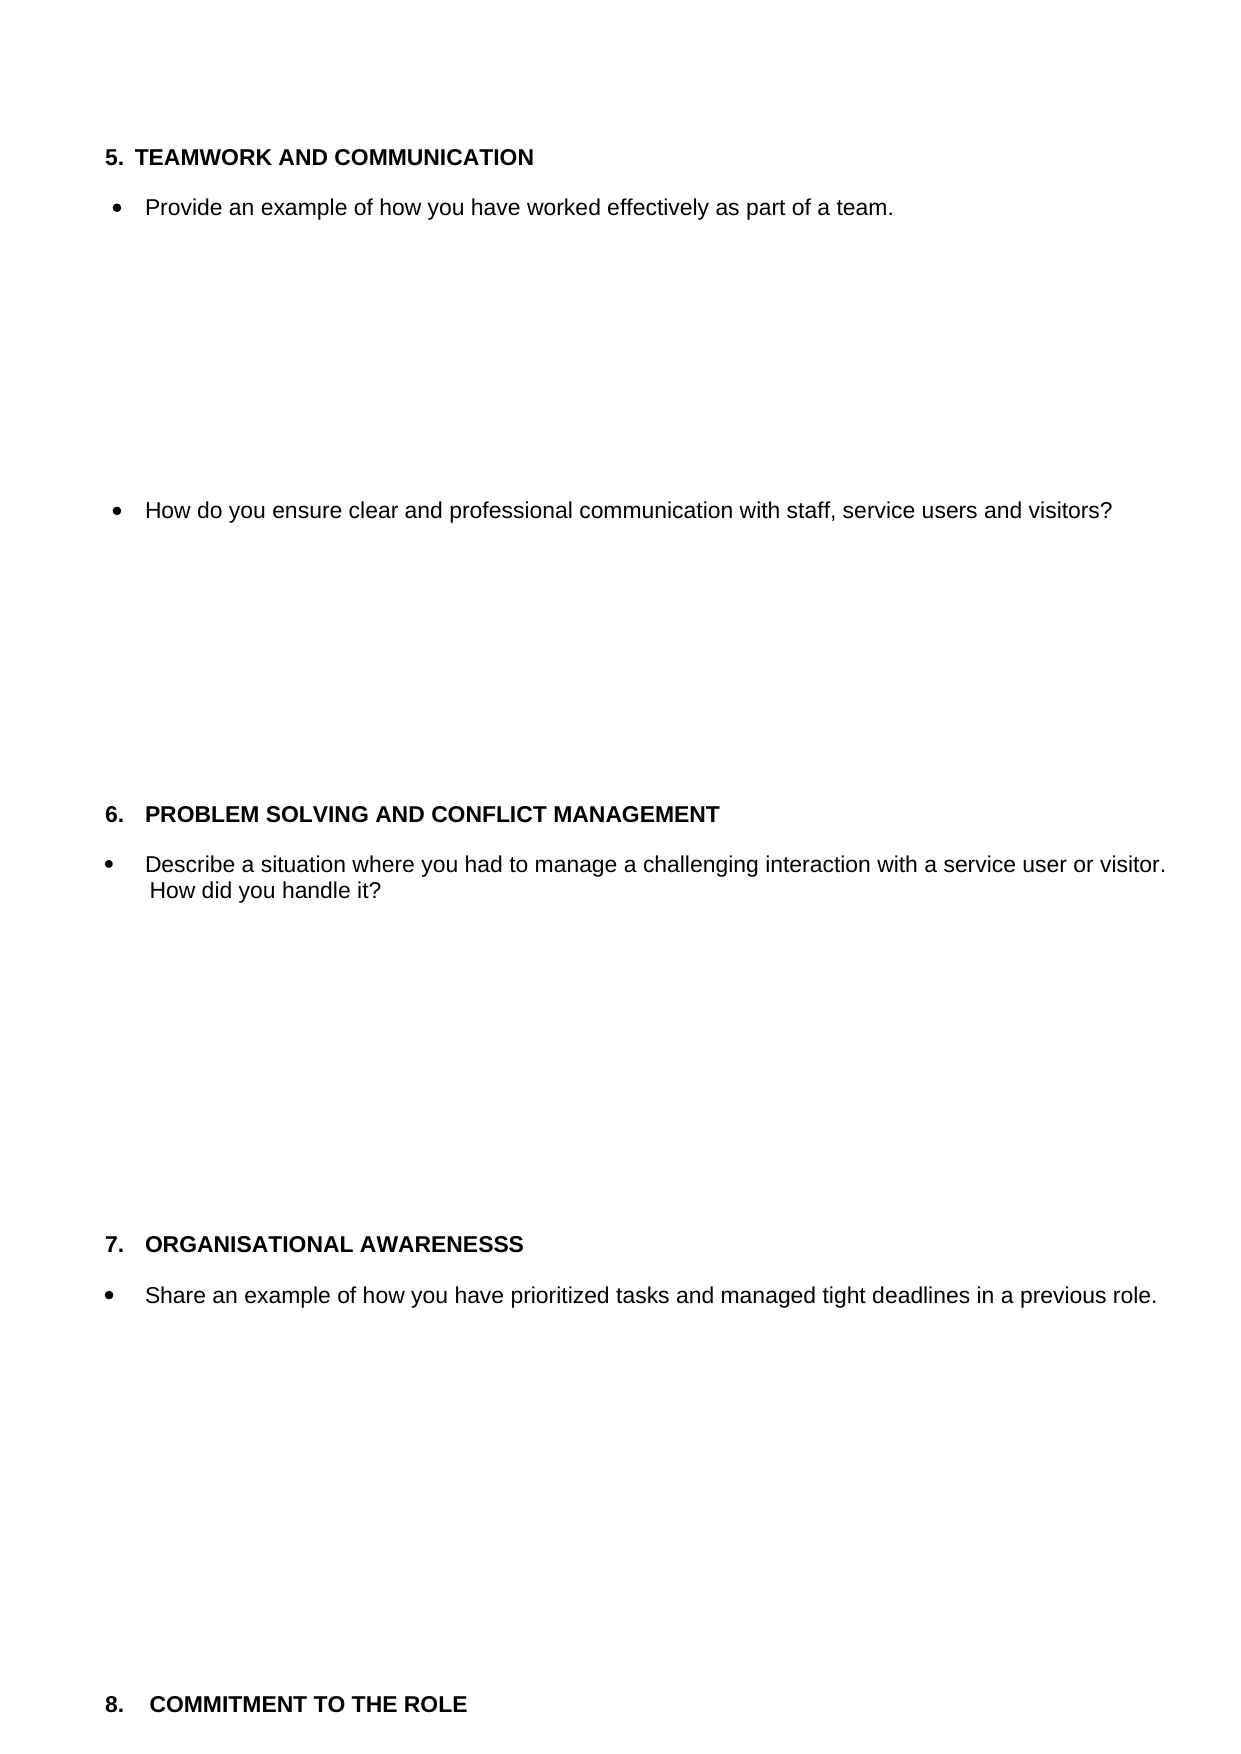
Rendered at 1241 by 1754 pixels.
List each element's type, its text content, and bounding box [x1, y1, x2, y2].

list How do you ensure clear and professional communication with staff, service users and visitors? [113, 497, 1207, 524]
list Describe a situation where you had to manage a challenging interaction with a service user or visitor. How did you handle it? [105, 851, 1207, 904]
list COMMITMENT TO THE ROLE [105, 1691, 1207, 1717]
list ORGANISATIONAL AWARENESSS [105, 1231, 1207, 1257]
list Share an example of how you have prioritized tasks and managed tight deadlines in a previous role. [105, 1282, 1207, 1308]
list TEAMWORK AND COMMUNICATION [105, 144, 1207, 170]
list PROBLEM SOLVING AND CONFLICT MANAGEMENT [105, 801, 1207, 827]
list Provide an example of how you have worked effectively as part of a team. [113, 194, 1207, 221]
